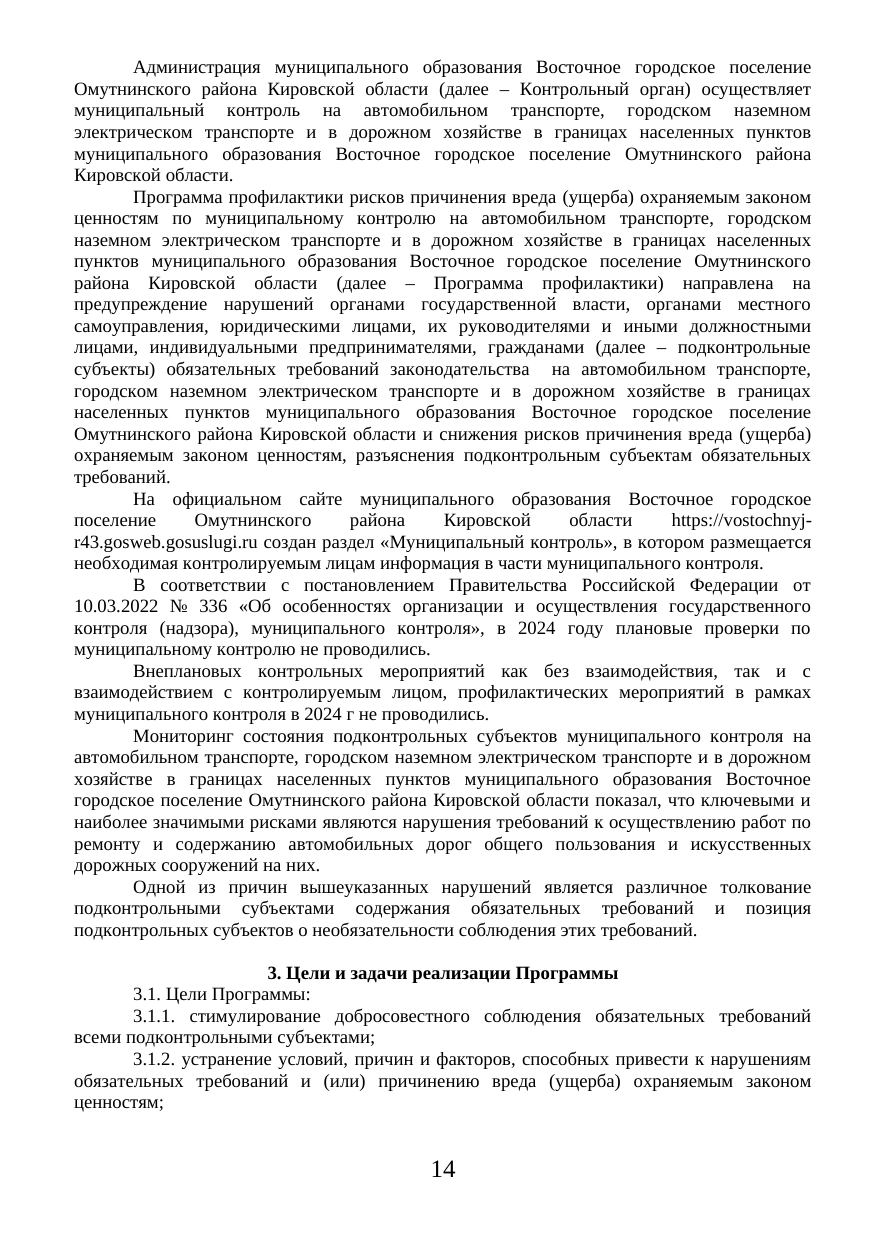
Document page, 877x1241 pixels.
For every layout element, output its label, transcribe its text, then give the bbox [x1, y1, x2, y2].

text Администрация муниципального образования Восточное городское поселение Омутнинского района Кировской области (далее – Контрольный орган) осуществляет муниципальный контроль на автомобильном транспорте, городском наземном электрическом транспорте и в дорожном хозяйстве в границах населенных пунктов муниципального образования Восточное городское поселение Омутнинского района Кировской области. [74, 56, 812, 186]
text 3.1.2. устранение условий, причин и факторов, способных привести к нарушениям обязательных требований и (или) причинению вреда (ущерба) охраняемым законом ценностям; [74, 1048, 812, 1113]
text 3.1. Цели Программы: [74, 983, 812, 1005]
text 3. Цели и задачи реализации Программы [74, 962, 812, 983]
text Мониторинг состояния подконтрольных субъектов муниципального контроля на автомобильном транспорте, городском наземном электрическом транспорте и в дорожном хозяйстве в границах населенных пунктов муниципального образования Восточное городское поселение Омутнинского района Кировской области показал, что ключевыми и наиболее значимыми рисками являются нарушения требований к осуществлению работ по ремонту и содержанию автомобильных дорог общего пользования и искусственных дорожных сооружений на них. [74, 724, 812, 876]
text Внеплановых контрольных мероприятий как без взаимодействия, так и с взаимодействием с контролируемым лицом, профилактических мероприятий в рамках муниципального контроля в 2024 г не проводились. [74, 660, 812, 724]
text Программа профилактики рисков причинения вреда (ущерба) охраняемым законом ценностям по муниципальному контролю на автомобильном транспорте, городском наземном электрическом транспорте и в дорожном хозяйстве в границах населенных пунктов муниципального образования Восточное городское поселение Омутнинского района Кировской области (далее – Программа профилактики) направлена на предупреждение нарушений органами государственной власти, органами местного самоуправления, юридическими лицами, их руководителями и иными должностными лицами, индивидуальными предпринимателями, гражданами (далее – подконтрольные субъекты) обязательных требований законодательства на автомобильном транспорте, городском наземном электрическом транспорте и в дорожном хозяйстве в границах населенных пунктов муниципального образования Восточное городское поселение Омутнинского района Кировской области и снижения рисков причинения вреда (ущерба) охраняемым законом ценностям, разъяснения подконтрольным субъектам обязательных требований. [74, 186, 812, 487]
text На официальном сайте муниципального образования Восточное городское поселение Омутнинского района Кировской области https://vostochnyj-r43.gosweb.gosuslugi.ru создан раздел «Муниципальный контроль», в котором размещается необходимая контролируемым лицам информация в части муниципального контроля. [74, 487, 812, 574]
text Одной из причин вышеуказанных нарушений является различное толкование подконтрольными субъектами содержания обязательных требований и позиция подконтрольных субъектов о необязательности соблюдения этих требований. [74, 876, 812, 940]
text 3.1.1. стимулирование добросовестного соблюдения обязательных требований всеми подконтрольными субъектами; [74, 1005, 812, 1048]
text В соответствии с постановлением Правительства Российской Федерации от 10.03.2022 № 336 «Об особенностях организации и осуществления государственного контроля (надзора), муниципального контроля», в 2024 году плановые проверки по муниципальному контролю не проводились. [74, 574, 812, 660]
